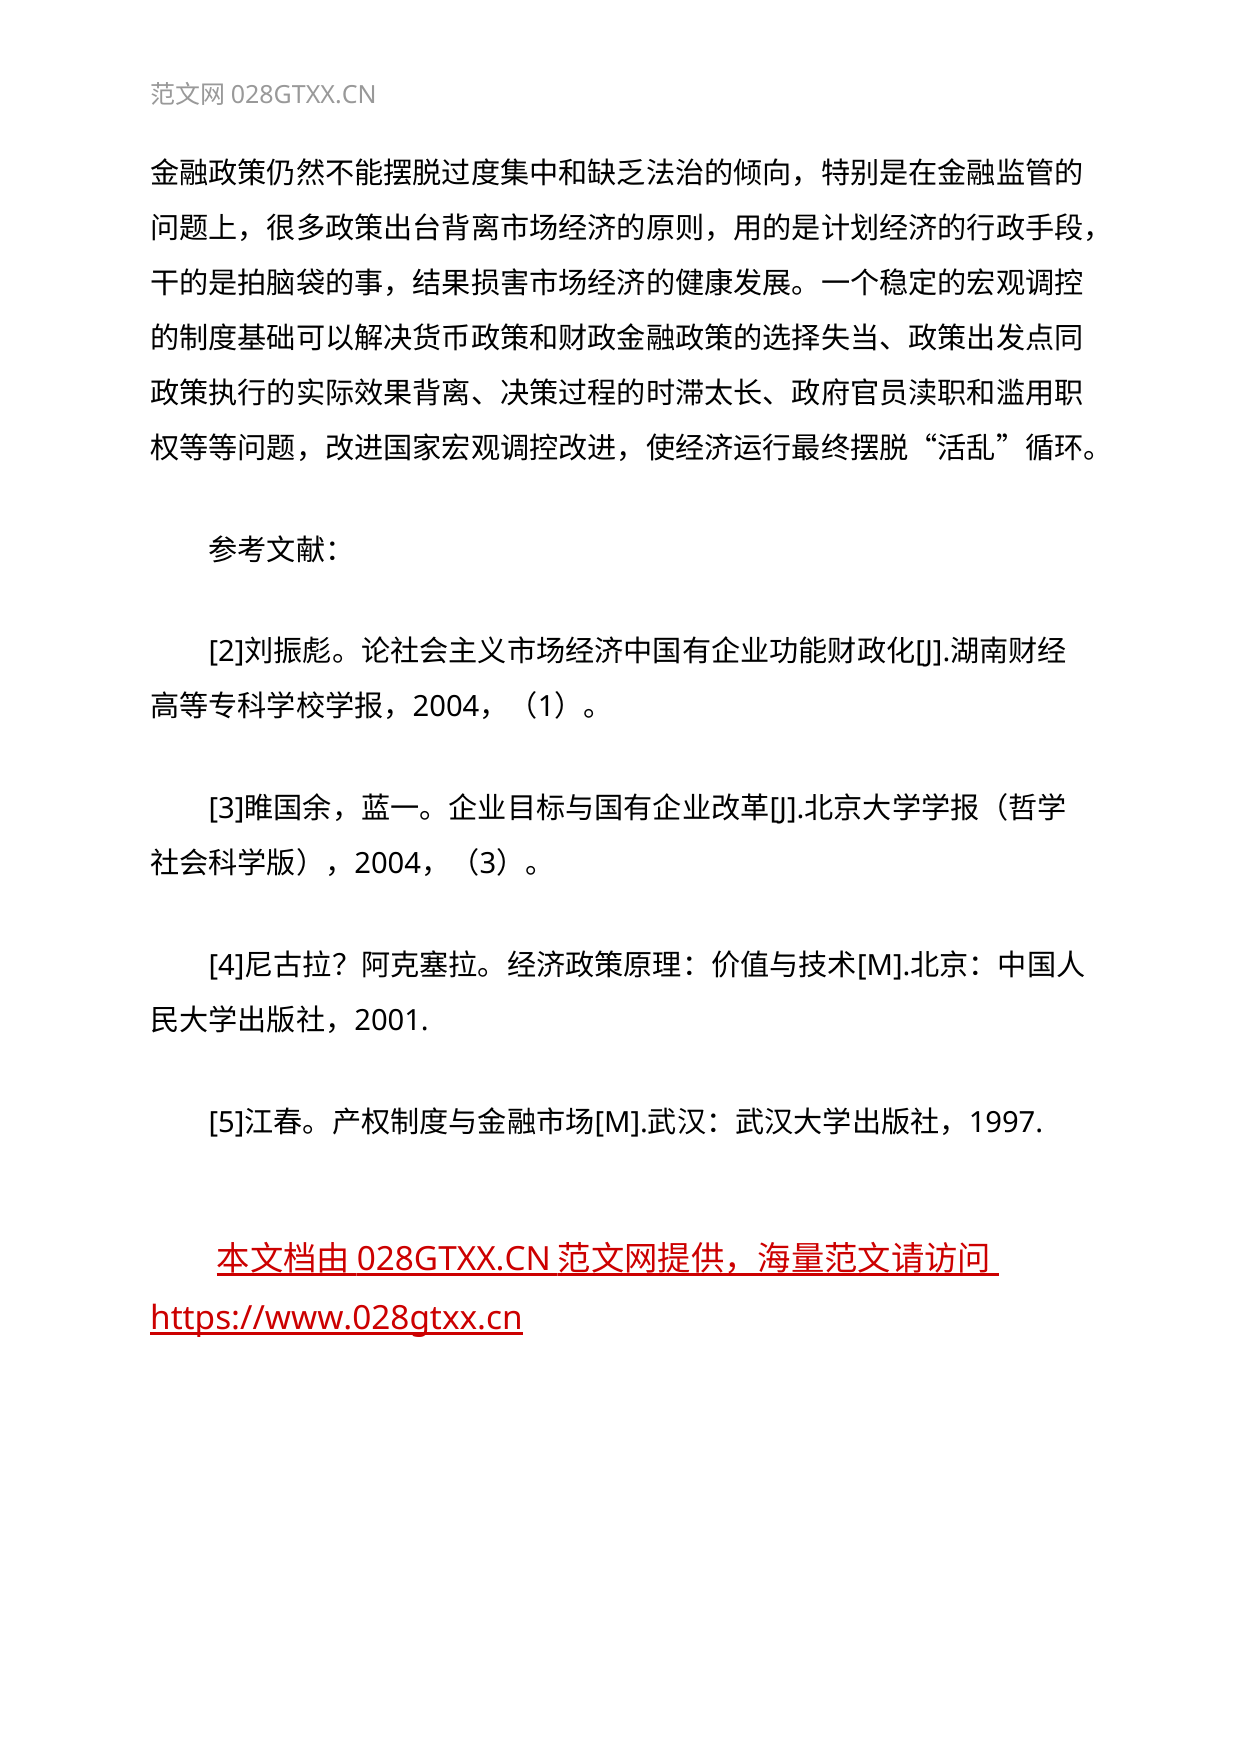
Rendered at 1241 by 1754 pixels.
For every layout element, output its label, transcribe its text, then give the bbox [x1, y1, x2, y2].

text [4]尼古拉？阿克塞拉。经济政策原理：价值与技术[M].北京：中国人民大学出版社，2001. [150, 942, 1090, 1039]
text [5]江春。产权制度与金融市场[M].武汉：武汉大学出版社，1997. [150, 1099, 1090, 1141]
text 参考文献： [150, 526, 1090, 568]
text [3]睢国余，蓝一。企业目标与国有企业改革[J].北京大学学报（哲学社会科学版），2004，（3）。 [150, 785, 1090, 882]
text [150, 150, 1090, 467]
text 本文档由028GTXX.CN范文网提供，海量范文请访问 https://www.028gtxx.cn [150, 1232, 1090, 1339]
text [2]刘振彪。论社会主义市场经济中国有企业功能财政化[J].湖南财经高等专科学校学报，2004，（1）。 [150, 628, 1090, 725]
